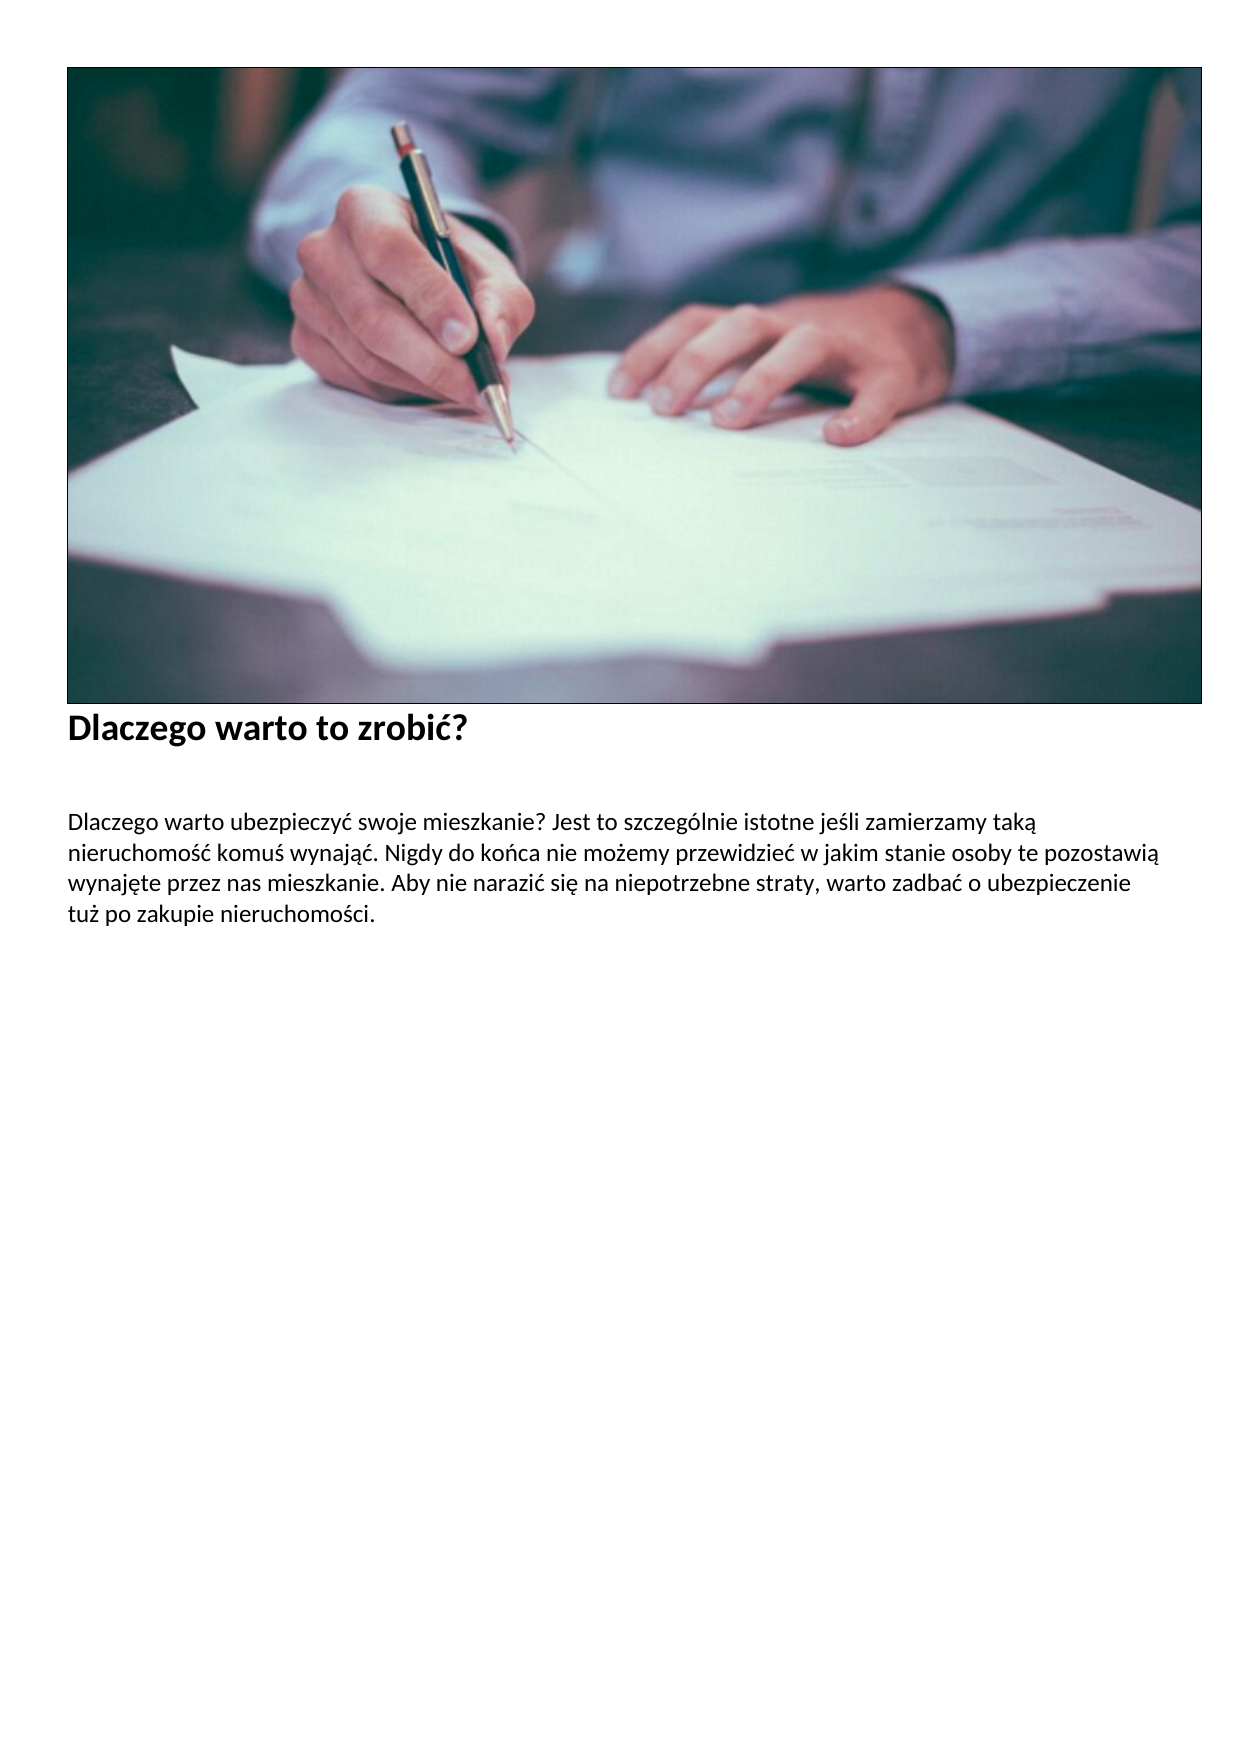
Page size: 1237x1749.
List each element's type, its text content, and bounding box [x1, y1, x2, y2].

text Dlaczego warto ubezpieczyć swoje mieszkanie? Jest to szczególnie istotne jeśli zamierzamy taką nieruchomość komuś wynająć. Nigdy do końca nie możemy przewidzieć w jakim stanie osoby te pozostawią wynajęte przez nas mieszkanie. Aby nie narazić się na niepotrzebne straty, warto zadbać o ubezpieczenie tuż po zakupie nieruchomości. [68, 806, 1169, 928]
text Dlaczego warto to zrobić? [68, 704, 1169, 749]
picture [68, 68, 1201, 703]
